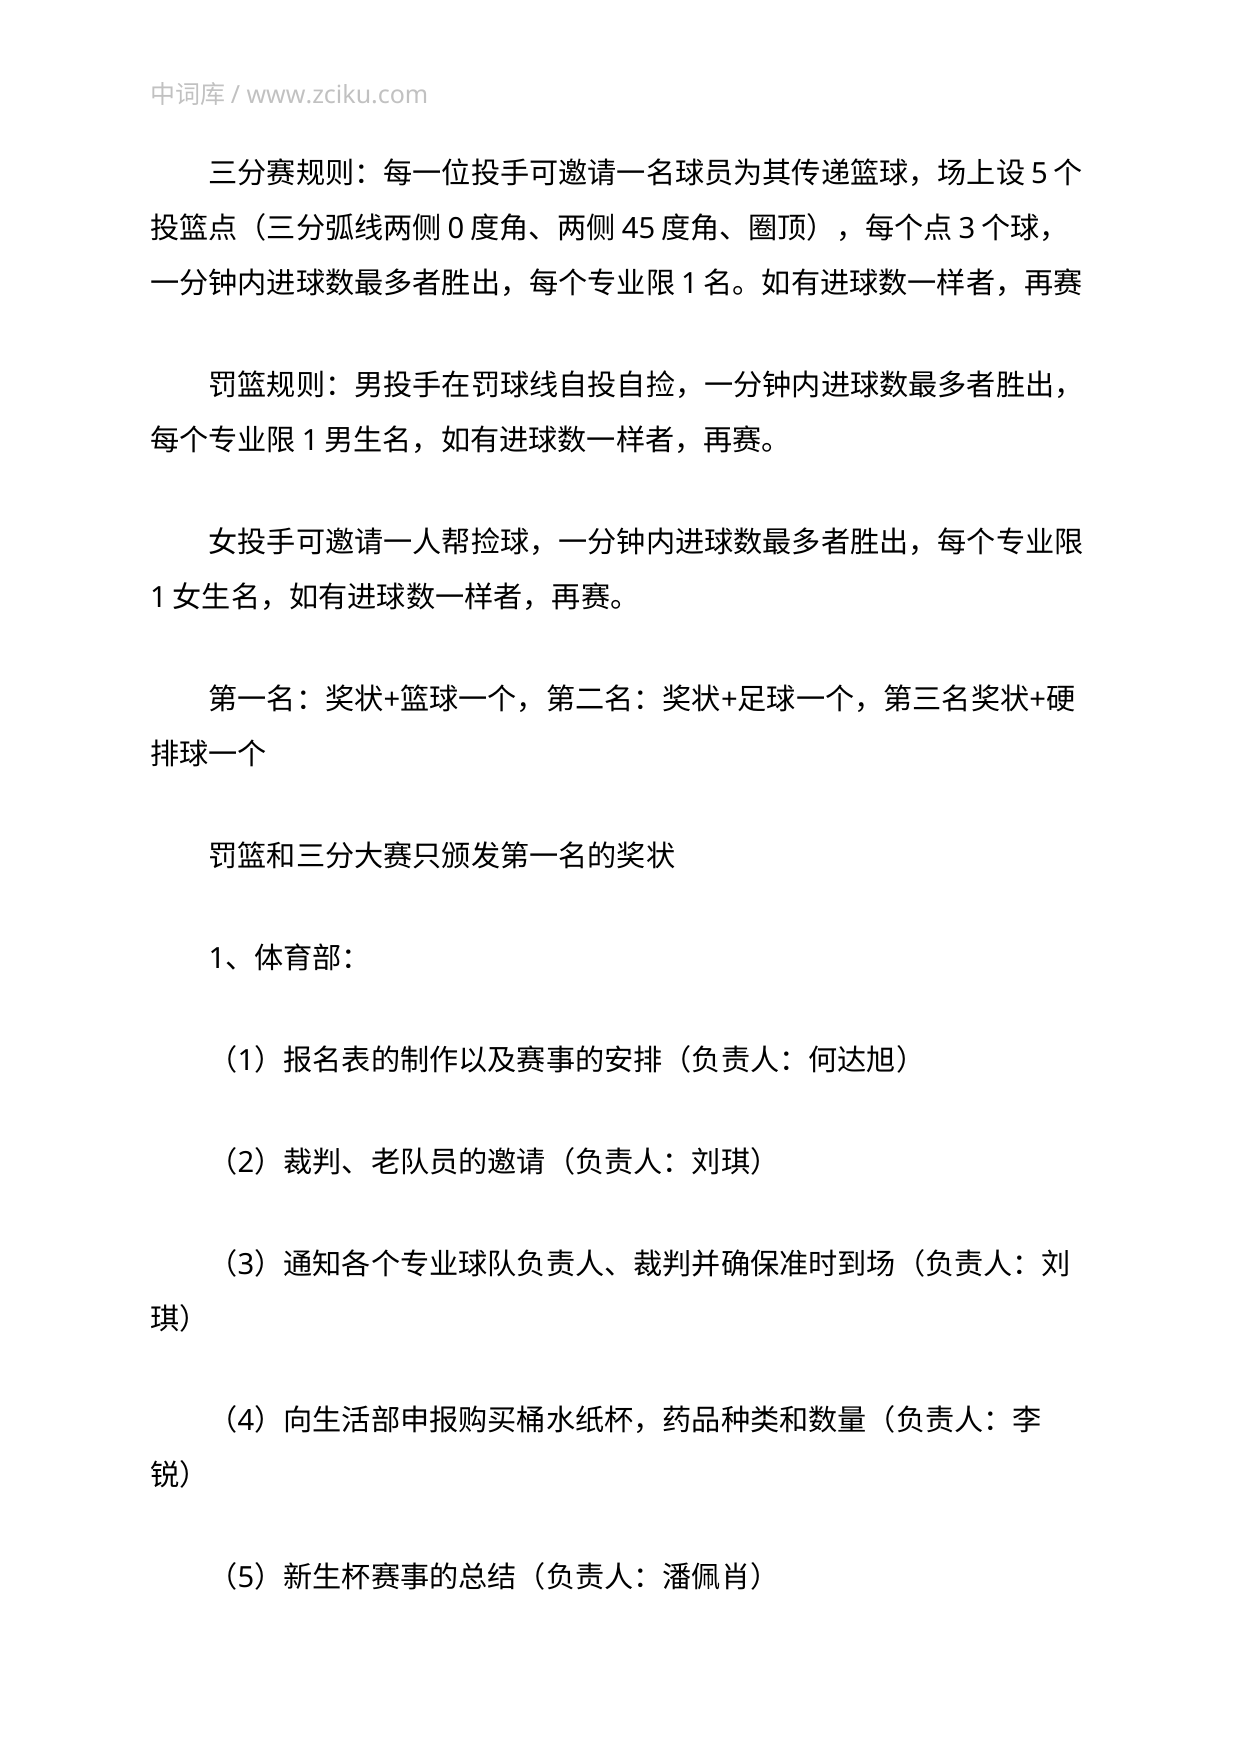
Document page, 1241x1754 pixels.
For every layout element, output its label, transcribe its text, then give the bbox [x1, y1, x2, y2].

text （4）向生活部申报购买桶水纸杯，药品种类和数量（负责人：李锐） [150, 1397, 1090, 1494]
text 1、体育部： [150, 934, 1090, 977]
text （2）裁判、老队员的邀请（负责人：刘琪） [150, 1138, 1090, 1181]
text 罚篮规则：男投手在罚球线自投自捡，一分钟内进球数最多者胜出，每个专业限1男生名，如有进球数一样者，再赛。 [150, 362, 1090, 459]
text 三分赛规则：每一位投手可邀请一名球员为其传递篮球，场上设5个投篮点（三分弧线两侧0度角、两侧45度角、圈顶），每个点3个球，一分钟内进球数最多者胜出，每个专业限1名。如有进球数一样者，再赛 [150, 150, 1090, 302]
text （1）报名表的制作以及赛事的安排（负责人：何达旭） [150, 1036, 1090, 1079]
text 女投手可邀请一人帮捡球，一分钟内进球数最多者胜出，每个专业限1女生名，如有进球数一样者，再赛。 [150, 519, 1090, 616]
text （5）新生杯赛事的总结（负责人：潘佩肖） [150, 1554, 1090, 1596]
text 第一名：奖状+篮球一个，第二名：奖状+足球一个，第三名奖状+硬排球一个 [150, 676, 1090, 773]
text 罚篮和三分大赛只颁发第一名的奖状 [150, 832, 1090, 875]
text （3）通知各个专业球队负责人、裁判并确保准时到场（负责人：刘琪） [150, 1240, 1090, 1337]
